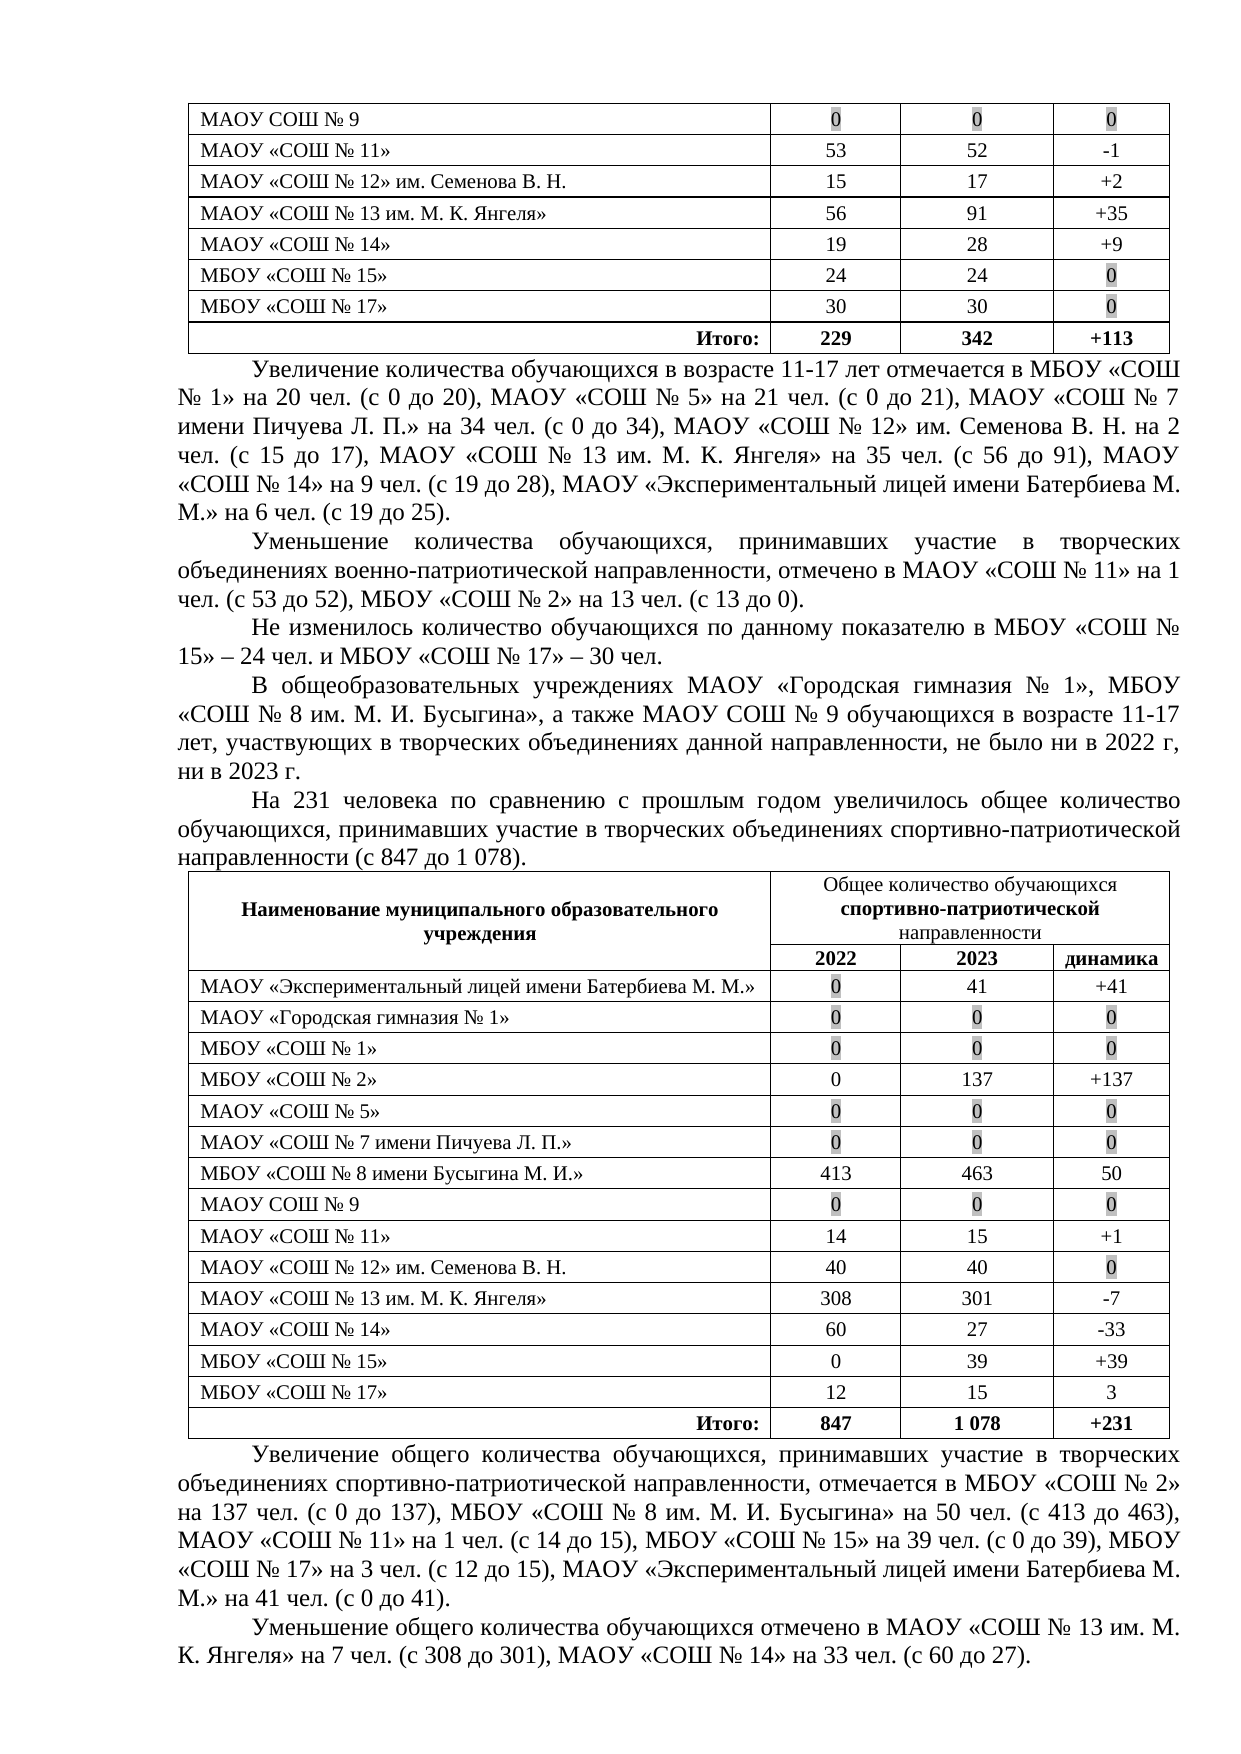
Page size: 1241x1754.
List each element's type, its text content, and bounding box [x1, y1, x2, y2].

table_cell +137 [1054, 1064, 1169, 1094]
text Уменьшение количества обучающихся, принимавших участие в творческих объединениях военно-патриотической направленности, отмечено в МАОУ «СОШ № 11» на 1 чел. (с 53 до 52), МБОУ «СОШ № 2» на 13 чел. (с 13 до 0). [177, 526, 1181, 612]
table_cell 19 [771, 229, 900, 259]
table_cell 0 [771, 1064, 900, 1094]
table_cell 1 078 [901, 1408, 1053, 1438]
table_cell МАОУ «СОШ № 11» [189, 135, 770, 165]
table_cell 301 [901, 1283, 1053, 1313]
table_cell МАОУ «СОШ № 5» [189, 1096, 770, 1126]
text Увеличение количества обучающихся в возрасте 11-17 лет отмечается в МБОУ «СОШ № 1» на 20 чел. (с 0 до 20), МАОУ «СОШ № 5» на 21 чел. (с 0 до 21), МАОУ «СОШ № 7 имени Пичуева Л. П.» на 34 чел. (с 0 до 34), МАОУ «СОШ № 12» им. Семенова В. Н. на 2 чел. (с 15 до 17), МАОУ «СОШ № 13 им. М. К. Янгеля» на 35 чел. (с 56 до 91), МАОУ «СОШ № 14» на 9 чел. (с 19 до 28), МАОУ «Экспериментальный лицей имени Батербиева М. М.» на 6 чел. (с 19 до 25). [177, 354, 1181, 526]
table_cell 40 [771, 1252, 900, 1282]
table_cell 15 [901, 1377, 1053, 1407]
table_cell 0 [901, 104, 1053, 134]
table_cell 0 [901, 1033, 1053, 1063]
text Уменьшение общего количества обучающихся отмечено в МАОУ «СОШ № 13 им. М. К. Янгеля» на 7 чел. (с 308 до 301), МАОУ «СОШ № 14» на 33 чел. (с 60 до 27). [177, 1612, 1181, 1669]
table_cell 15 [901, 1221, 1053, 1251]
table_cell Итого: [189, 1408, 770, 1438]
table_cell +1 [1054, 1221, 1169, 1251]
table_cell 0 [901, 1002, 1053, 1032]
table_header Общее количество обучающихся спортивно-патриотической направленности [771, 872, 1169, 944]
table_cell 30 [771, 291, 900, 321]
table_cell МАОУ «СОШ № 12» им. Семенова В. Н. [189, 1252, 770, 1282]
text На 231 человека по сравнению с прошлым годом увеличилось общее количество обучающихся, принимавших участие в творческих объединениях спортивно-патриотической направленности (с 847 до 1 078). [177, 785, 1181, 871]
table_cell 0 [1054, 1189, 1169, 1219]
table_header Наименование муниципального образовательного учреждения [189, 872, 770, 969]
table_cell 0 [1054, 104, 1169, 134]
table_cell 28 [901, 229, 1053, 259]
table_cell МБОУ «СОШ № 1» [189, 1033, 770, 1063]
table_cell 463 [901, 1158, 1053, 1188]
table_cell +9 [1054, 229, 1169, 259]
table_cell 0 [1054, 260, 1169, 290]
table_cell 0 [1054, 1096, 1169, 1126]
table_cell 0 [1054, 1127, 1169, 1157]
table_cell 0 [1054, 1002, 1169, 1032]
table_cell +41 [1054, 971, 1169, 1001]
table_cell 40 [901, 1252, 1053, 1282]
table_cell 0 [771, 1127, 900, 1157]
table_cell МАОУ «СОШ № 13 им. М. К. Янгеля» [189, 198, 770, 228]
table_cell +231 [1054, 1408, 1169, 1438]
table_cell МАОУ «СОШ № 12» им. Семенова В. Н. [189, 166, 770, 196]
table_cell 0 [771, 1033, 900, 1063]
table_cell 53 [771, 135, 900, 165]
table_cell -7 [1054, 1283, 1169, 1313]
table_cell +113 [1054, 323, 1169, 353]
table_cell 0 [901, 1127, 1053, 1157]
table_cell МАОУ «СОШ № 13 им. М. К. Янгеля» [189, 1283, 770, 1313]
table_cell МАОУ «СОШ № 7 имени Пичуева Л. П.» [189, 1127, 770, 1157]
table_cell 27 [901, 1314, 1053, 1344]
table_cell Итого: [189, 323, 770, 353]
table_cell МБОУ «СОШ № 17» [189, 1377, 770, 1407]
table_cell 0 [1054, 1252, 1169, 1282]
text Не изменилось количество обучающихся по данному показателю в МБОУ «СОШ № 15» – 24 чел. и МБОУ «СОШ № 17» – 30 чел. [177, 612, 1181, 670]
table_cell 847 [771, 1408, 900, 1438]
table_cell 0 [1054, 1033, 1169, 1063]
table_cell 0 [771, 104, 900, 134]
table_cell -33 [1054, 1314, 1169, 1344]
text В общеобразовательных учреждениях МАОУ «Городская гимназия № 1», МБОУ «СОШ № 8 им. М. И. Бусыгина», а также МАОУ СОШ № 9 обучающихся в возрасте 11-17 лет, участвующих в творческих объединениях данной направленности, не было ни в 2022 г, ни в 2023 г. [177, 670, 1181, 785]
table_cell МАОУ СОШ № 9 [189, 104, 770, 134]
table_cell 52 [901, 135, 1053, 165]
table_cell 0 [771, 1002, 900, 1032]
table_cell 3 [1054, 1377, 1169, 1407]
table_cell 24 [901, 260, 1053, 290]
table_cell 308 [771, 1283, 900, 1313]
table_cell 2022 [771, 945, 900, 969]
table_cell МБОУ «СОШ № 2» [189, 1064, 770, 1094]
table_cell +39 [1054, 1346, 1169, 1376]
table_cell 14 [771, 1221, 900, 1251]
text Увеличение общего количества обучающихся, принимавших участие в творческих объединениях спортивно-патриотической направленности, отмечается в МБОУ «СОШ № 2» на 137 чел. (с 0 до 137), МБОУ «СОШ № 8 им. М. И. Бусыгина» на 50 чел. (с 413 до 463), МАОУ «СОШ № 11» на 1 чел. (с 14 до 15), МБОУ «СОШ № 15» на 39 чел. (с 0 до 39), МБОУ «СОШ № 17» на 3 чел. (с 12 до 15), МАОУ «Экспериментальный лицей имени Батербиева М. М.» на 41 чел. (с 0 до 41). [177, 1439, 1181, 1612]
table_cell +2 [1054, 166, 1169, 196]
table_cell 342 [901, 323, 1053, 353]
table_cell 2023 [901, 945, 1053, 969]
table_cell 24 [771, 260, 900, 290]
table_cell МАОУ СОШ № 9 [189, 1189, 770, 1219]
table_cell 229 [771, 323, 900, 353]
table_cell МБОУ «СОШ № 15» [189, 1346, 770, 1376]
table_cell МАОУ «СОШ № 14» [189, 229, 770, 259]
table_cell 0 [771, 1346, 900, 1376]
table_cell 41 [901, 971, 1053, 1001]
table_cell МБОУ «СОШ № 17» [189, 291, 770, 321]
table_cell 17 [901, 166, 1053, 196]
table_cell МАОУ «СОШ № 11» [189, 1221, 770, 1251]
table_cell 30 [901, 291, 1053, 321]
table_cell МАОУ «Экспериментальный лицей имени Батербиева М. М.» [189, 971, 770, 1001]
table_cell +35 [1054, 198, 1169, 228]
table_cell МАОУ «Городская гимназия № 1» [189, 1002, 770, 1032]
table_cell 60 [771, 1314, 900, 1344]
table_cell динамика [1054, 945, 1169, 969]
table_cell 413 [771, 1158, 900, 1188]
table_cell -1 [1054, 135, 1169, 165]
table_cell 50 [1054, 1158, 1169, 1188]
table_cell 137 [901, 1064, 1053, 1094]
table_cell 0 [771, 971, 900, 1001]
table_cell МБОУ «СОШ № 8 имени Бусыгина М. И.» [189, 1158, 770, 1188]
table_cell 39 [901, 1346, 1053, 1376]
table_cell 91 [901, 198, 1053, 228]
table_cell 0 [771, 1189, 900, 1219]
table_cell МБОУ «СОШ № 15» [189, 260, 770, 290]
table_cell 56 [771, 198, 900, 228]
table_cell 0 [771, 1096, 900, 1126]
table_cell МАОУ «СОШ № 14» [189, 1314, 770, 1344]
table_cell 0 [901, 1096, 1053, 1126]
table_cell 0 [901, 1189, 1053, 1219]
table_cell 15 [771, 166, 900, 196]
table_cell 0 [1054, 291, 1169, 321]
table_cell 12 [771, 1377, 900, 1407]
